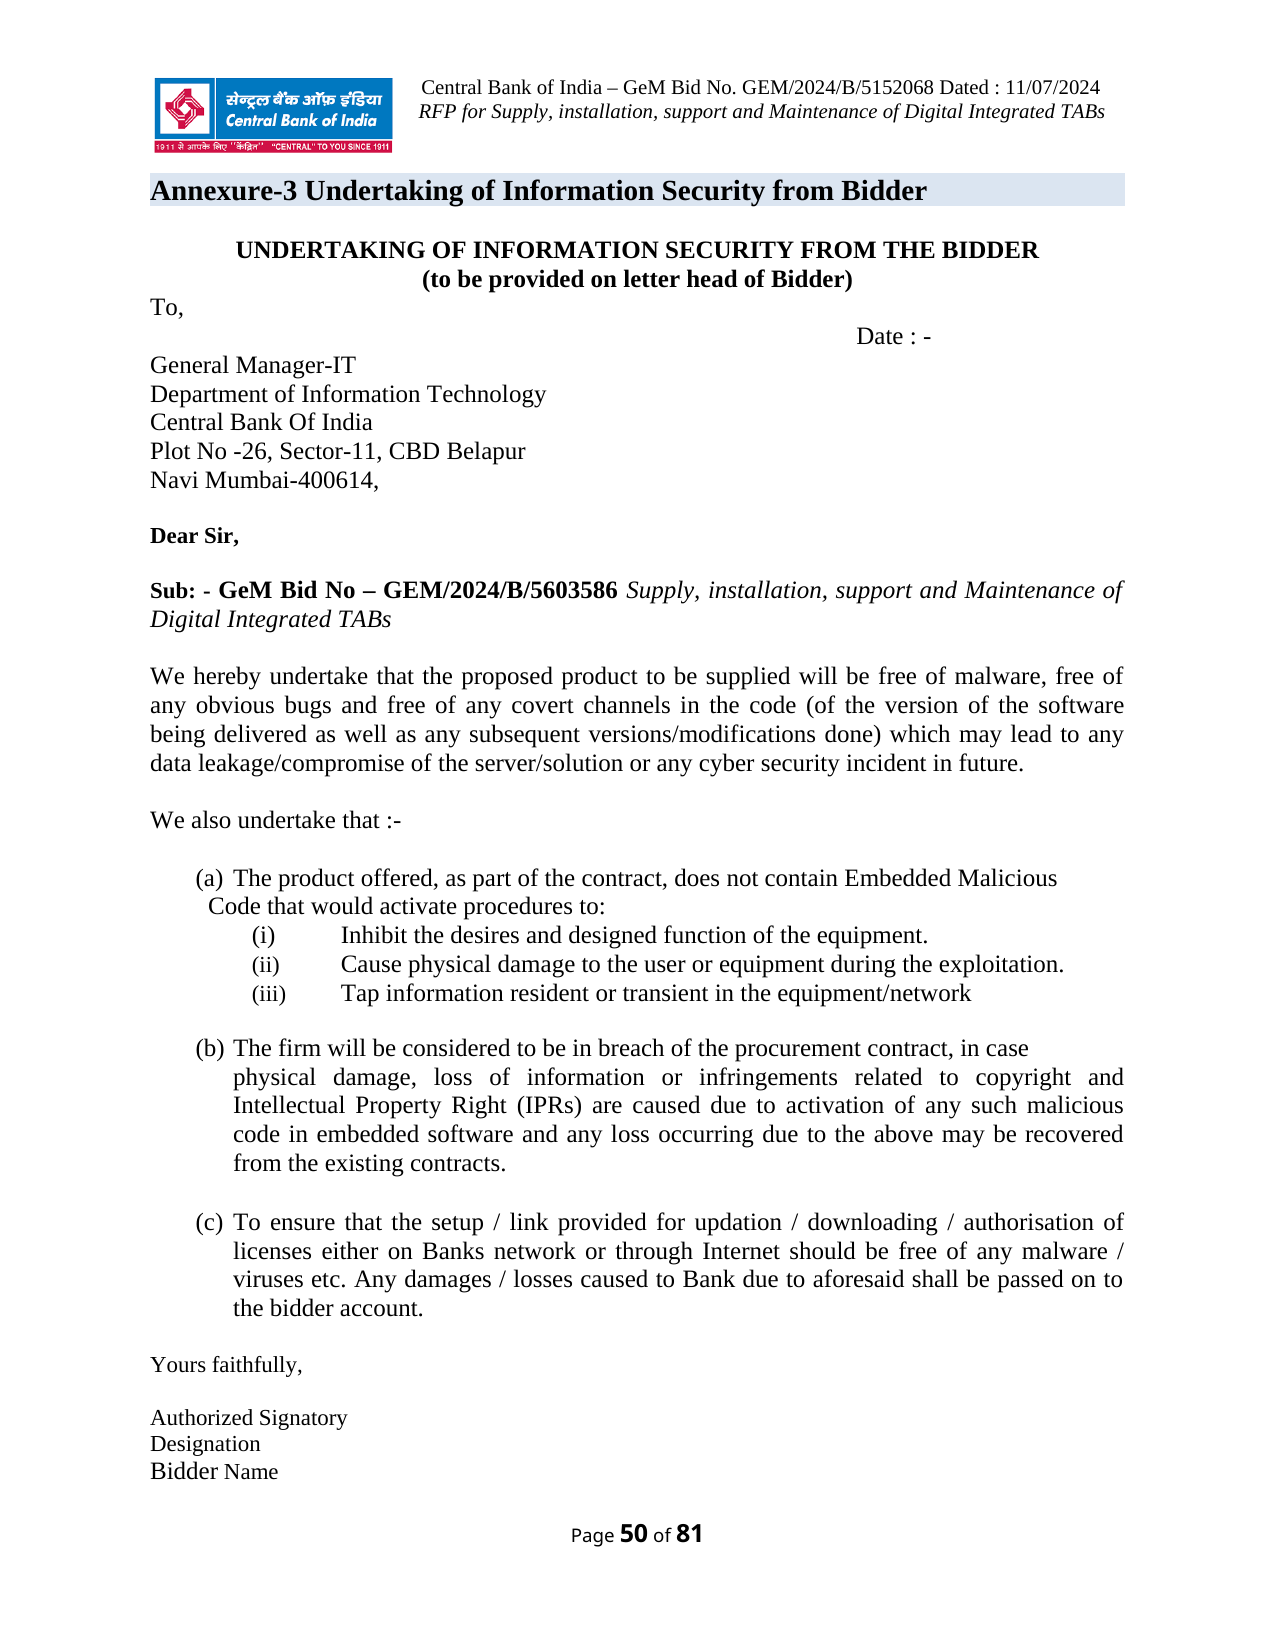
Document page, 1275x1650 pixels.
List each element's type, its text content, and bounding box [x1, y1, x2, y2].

text (to be provided on letter head of Bidder) [150, 264, 1125, 292]
list The firm will be considered to be in breach of the procurement contract, in case [195, 1033, 1125, 1062]
list Inhibit the desires and designed function of the equipment. [252, 920, 1125, 949]
text Plot No -26, Sector-11, CBD Belapur [150, 436, 1125, 465]
text Date : - [150, 321, 1125, 350]
subtitle Annexure-3 Undertaking of Information Security from Bidder [150, 173, 1125, 206]
text Dear Sir, [150, 522, 1125, 549]
text To, [150, 292, 1125, 321]
text Central Bank Of India [150, 407, 1125, 436]
text Code that would activate procedures to: [195, 891, 1125, 920]
text Department of Information Technology [150, 379, 1125, 407]
picture [150, 75, 397, 156]
text Sub: - GeM Bid No – GEM/2024/B/5603586 Supply, installation, support and Maintenance of Digital Integrated TABs [150, 575, 1125, 633]
text Designation [150, 1430, 1125, 1456]
text Bidder Name [150, 1456, 1125, 1485]
list Tap information resident or transient in the equipment/network [252, 978, 1125, 1006]
list Cause physical damage to the user or equipment during the exploitation. [252, 949, 1125, 978]
text We hereby undertake that the proposed product to be supplied will be free of malware, free of any obvious bugs and free of any covert channels in the code (of the version of the software being delivered as well as any subsequent versions/modifications done) which may lead to any data leakage/compromise of the server/solution or any cyber security incident in future. [150, 661, 1125, 776]
text We also undertake that :- [150, 805, 1125, 834]
text General Manager-IT [150, 350, 1125, 379]
text Navi Mumbai-400614, [150, 465, 1125, 494]
text Yours faithfully, [150, 1351, 1125, 1377]
list The product offered, as part of the contract, does not contain Embedded Malicious [195, 863, 1125, 891]
text Authorized Signatory [150, 1403, 1125, 1430]
text physical damage, loss of information or infringements related to copyright and Intellectual Property Right (IPRs) are caused due to activation of any such malicious code in embedded software and any loss occurring due to the above may be recovered from the existing contracts. [233, 1062, 1125, 1177]
text UNDERTAKING OF INFORMATION SECURITY FROM THE BIDDER [150, 235, 1125, 264]
list To ensure that the setup / link provided for updation / downloading / authorisation of licenses either on Banks network or through Internet should be free of any malware / viruses etc. Any damages / losses caused to Bank due to aforesaid shall be passed on to the bidder account. [195, 1207, 1125, 1322]
